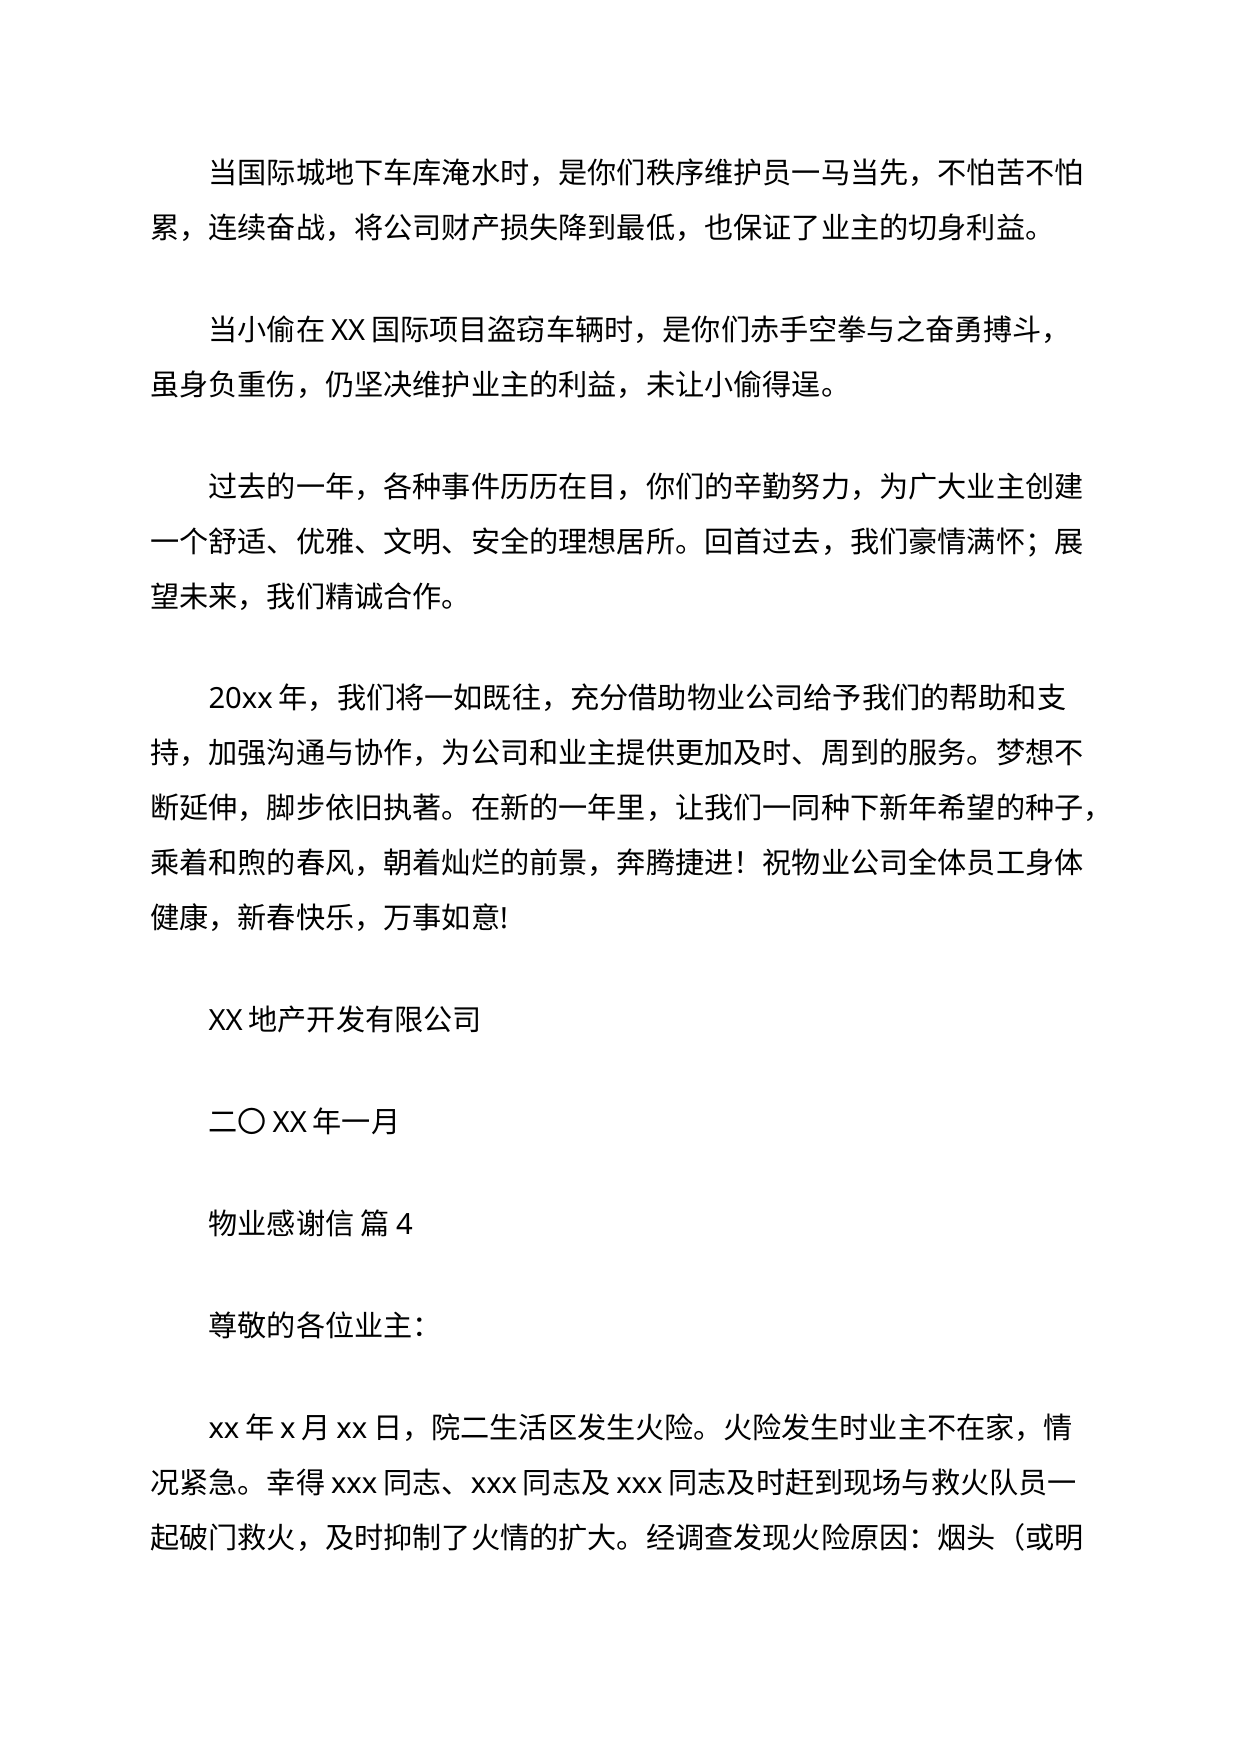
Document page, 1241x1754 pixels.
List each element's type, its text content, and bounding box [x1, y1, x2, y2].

text 过去的一年，各种事件历历在目，你们的辛勤努力，为广大业主创建一个舒适、优雅、文明、安全的理想居所。回首过去，我们豪情满怀；展望未来，我们精诚合作。 [150, 463, 1090, 616]
text 二〇XX年一月 [150, 1099, 1090, 1141]
text 物业感谢信 篇4 [150, 1201, 1090, 1243]
text 当小偷在XX国际项目盗窃车辆时，是你们赤手空拳与之奋勇搏斗，虽身负重伤，仍坚决维护业主的利益，未让小偷得逞。 [150, 307, 1090, 404]
text XX地产开发有限公司 [150, 997, 1090, 1039]
text 当国际城地下车库淹水时，是你们秩序维护员一马当先，不怕苦不怕累，连续奋战，将公司财产损失降到最低，也保证了业主的切身利益。 [150, 150, 1090, 247]
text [150, 1404, 1090, 1557]
text 20xx年，我们将一如既往，充分借助物业公司给予我们的帮助和支持，加强沟通与协作，为公司和业主提供更加及时、周到的服务。梦想不断延伸，脚步依旧执著。在新的一年里，让我们一同种下新年希望的种子，乘着和煦的春风，朝着灿烂的前景，奔腾捷进！祝物业公司全体员工身体健康，新春快乐，万事如意! [150, 675, 1090, 937]
text 尊敬的各位业主： [150, 1303, 1090, 1345]
